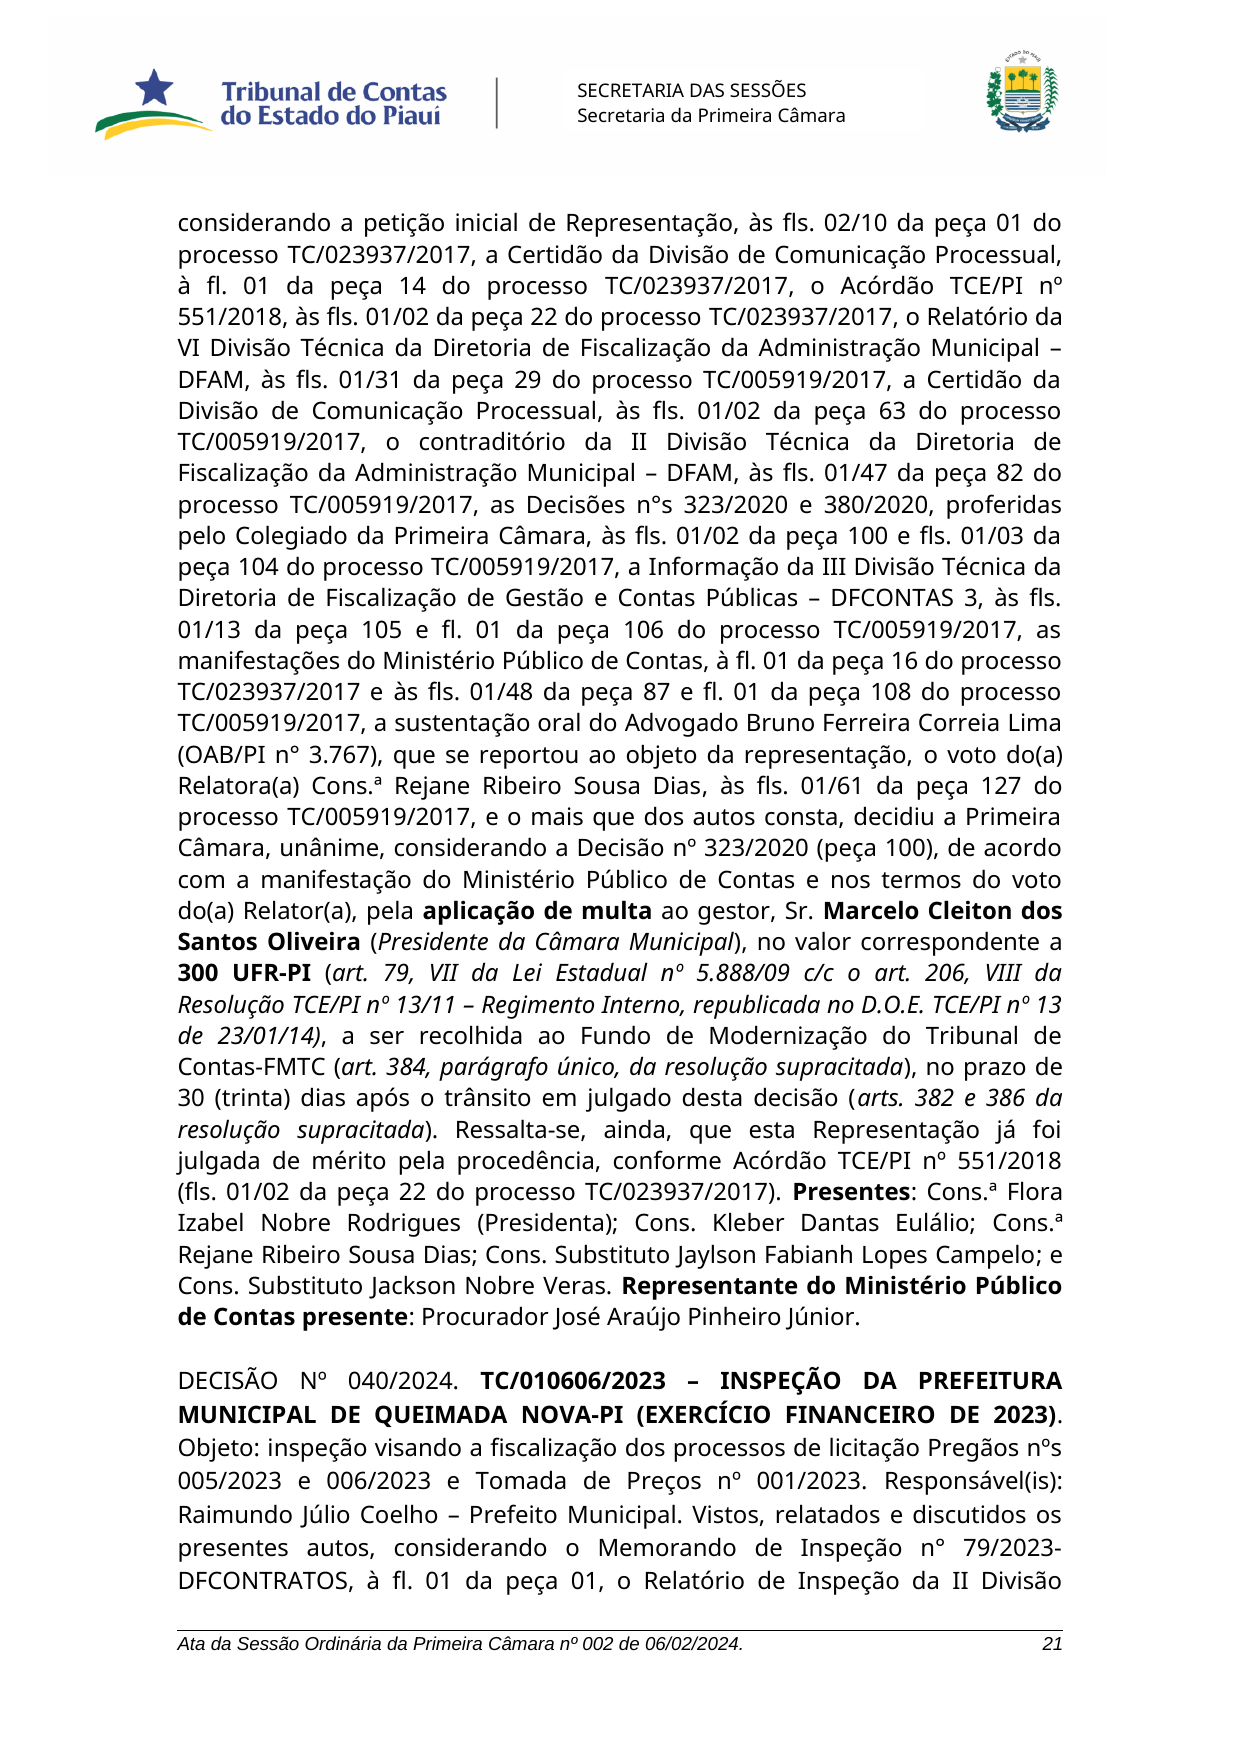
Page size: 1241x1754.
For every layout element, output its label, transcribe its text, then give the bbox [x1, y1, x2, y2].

picture [47, 17, 1107, 176]
